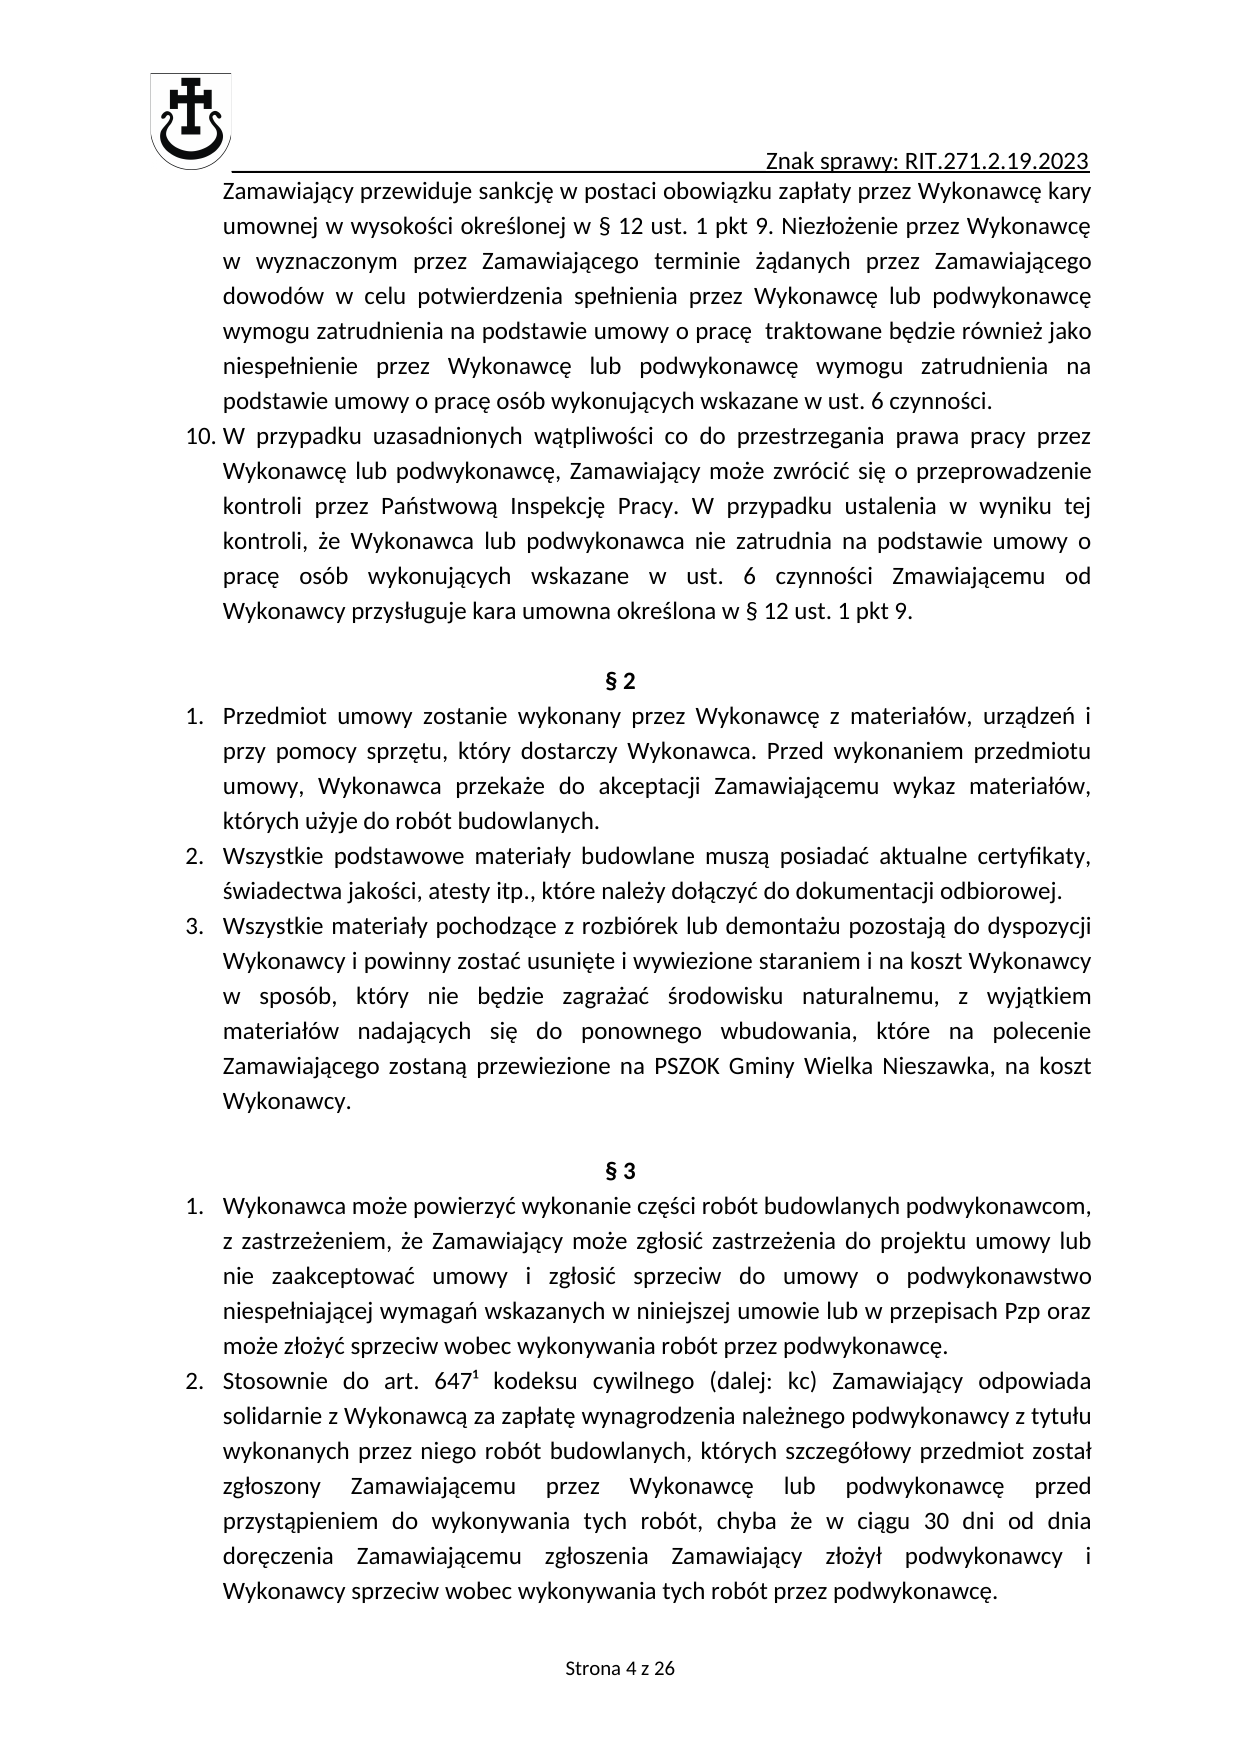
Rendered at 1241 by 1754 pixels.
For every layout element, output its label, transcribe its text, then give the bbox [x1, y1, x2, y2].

picture [150, 73, 232, 170]
list Wykonawca może powierzyć wykonanie części robót budowlanych podwykonawcom, z zastrzeżeniem, że Zamawiający może zgłosić zastrzeżenia do projektu umowy lub nie zaakceptować umowy i zgłosić sprzeciw do umowy o podwykonawstwo niespełniającej wymagań wskazanych w niniejszej umowie lub w przepisach Pzp oraz może złożyć sprzeciw wobec wykonywania robót przez podwykonawcę. [185, 1190, 1093, 1361]
text § 2 [148, 665, 1093, 696]
list Wszystkie materiały pochodzące z rozbiórek lub demontażu pozostają do dyspozycji Wykonawcy i powinny zostać usunięte i wywiezione staraniem i na koszt Wykonawcy w sposób, który nie będzie zagrażać środowisku naturalnemu, z wyjątkiem materiałów nadających się do ponownego wbudowania, które na polecenie Zamawiającego zostaną przewiezione na PSZOK Gminy Wielka Nieszawka, na koszt Wykonawcy. [185, 910, 1093, 1116]
list Stosownie do art. 647¹ kodeksu cywilnego (dalej: kc) Zamawiający odpowiada solidarnie z Wykonawcą za zapłatę wynagrodzenia należnego podwykonawcy z tytułu wykonanych przez niego robót budowlanych, których szczegółowy przedmiot został zgłoszony Zamawiającemu przez Wykonawcę lub podwykonawcę przed przystąpieniem do wykonywania tych robót, chyba że w ciągu 30 dni od dnia doręczenia Zamawiającemu zgłoszenia Zamawiający złożył podwykonawcy i Wykonawcy sprzeciw wobec wykonywania tych robót przez podwykonawcę. [185, 1365, 1093, 1606]
list Wszystkie podstawowe materiały budowlane muszą posiadać aktualne certyfikaty, świadectwa jakości, atesty itp., które należy dołączyć do dokumentacji odbiorowej. [185, 840, 1093, 906]
list W przypadku uzasadnionych wątpliwości co do przestrzegania prawa pracy przez Wykonawcę lub podwykonawcę, Zamawiający może zwrócić się o przeprowadzenie kontroli przez Państwową Inspekcję Pracy. W przypadku ustalenia w wyniku tej kontroli, że Wykonawca lub podwykonawca nie zatrudnia na podstawie umowy o pracę osób wykonujących wskazane w ust. 6 czynności Zmawiającemu od Wykonawcy przysługuje kara umowna określona w § 12 ust. 1 pkt 9. [185, 420, 1093, 626]
list Przedmiot umowy zostanie wykonany przez Wykonawcę z materiałów, urządzeń i przy pomocy sprzętu, który dostarczy Wykonawca. Przed wykonaniem przedmiotu umowy, Wykonawca przekaże do akceptacji Zamawiającemu wykaz materiałów, których użyje do robót budowlanych. [185, 700, 1093, 836]
text § 3 [148, 1155, 1093, 1186]
